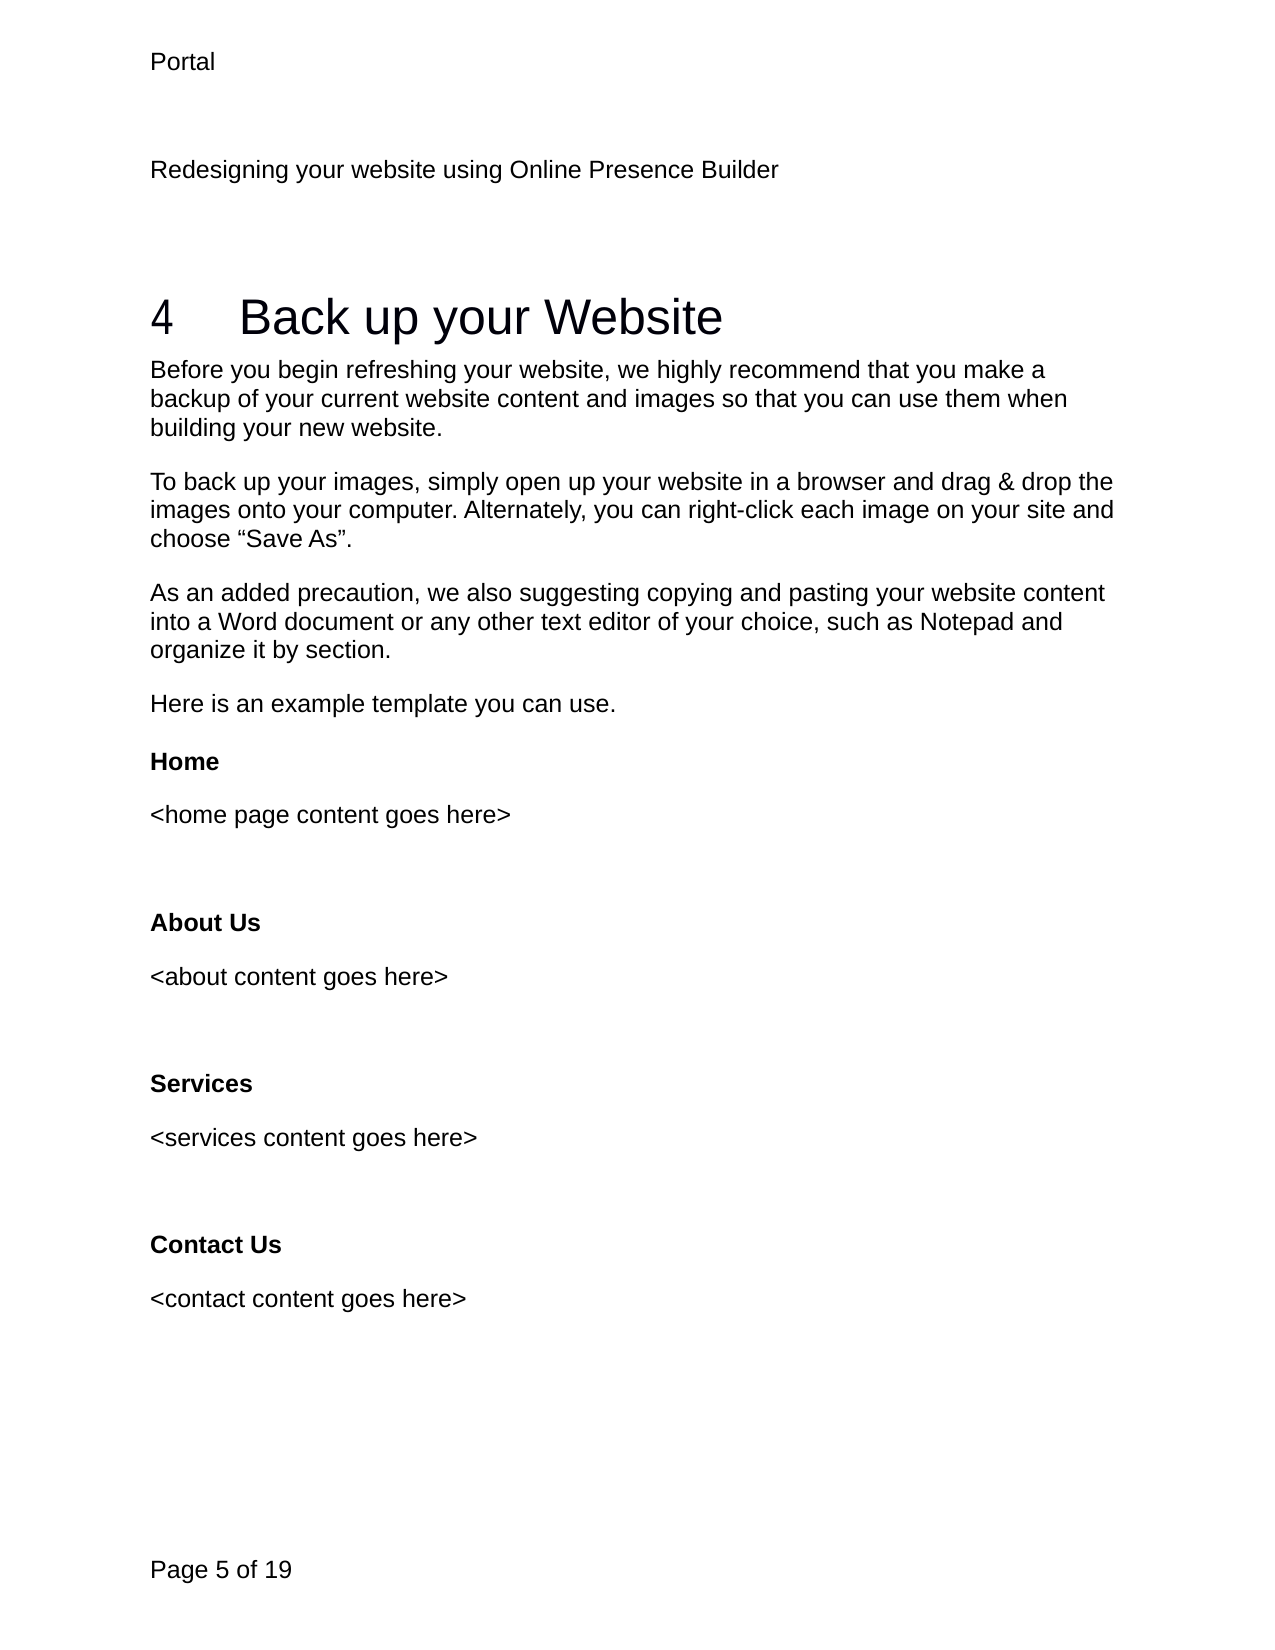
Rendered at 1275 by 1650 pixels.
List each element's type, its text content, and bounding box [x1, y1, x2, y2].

text As an added precaution, we also suggesting copying and pasting your website content into a Word document or any other text editor of your choice, such as Notepad and organize it by section. [150, 578, 1125, 664]
subtitle Back up your Website [151, 287, 1125, 345]
text Before you begin refreshing your website, we highly recommend that you make a backup of your current website content and images so that you can use them when building your new website. [150, 355, 1125, 442]
text To back up your images, simply open up your website in a browser and drag & drop the images onto your computer. Alternately, you can right-click each image on your site and choose “Save As”. [150, 467, 1125, 553]
text Services [150, 1069, 1125, 1098]
text <home page content goes here> [150, 800, 1125, 829]
text <contact content goes here> [150, 1284, 1125, 1313]
text About Us [150, 908, 1125, 937]
text Contact Us [150, 1230, 1125, 1259]
text Here is an example template you can use. Home [150, 689, 1125, 775]
text <about content goes here> [150, 962, 1125, 990]
text <services content goes here> [150, 1123, 1125, 1152]
